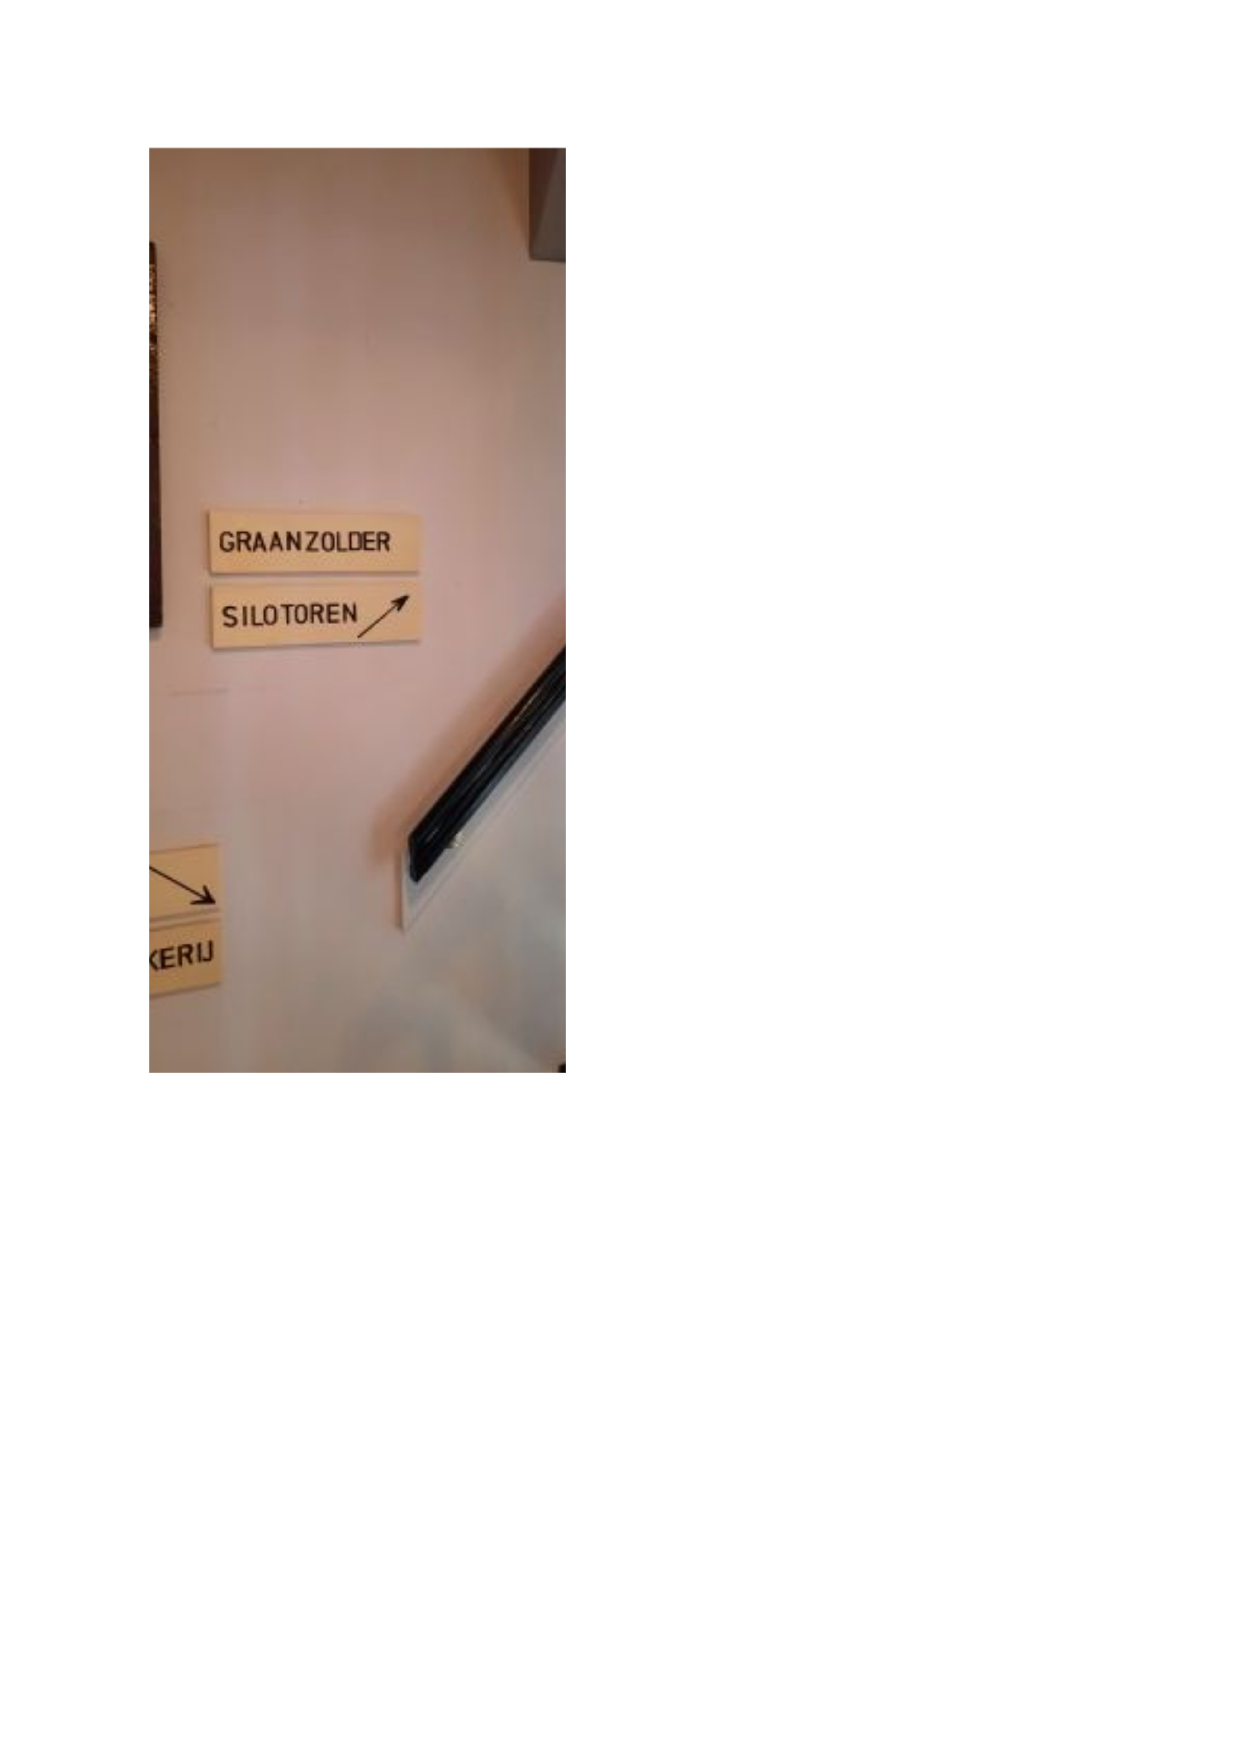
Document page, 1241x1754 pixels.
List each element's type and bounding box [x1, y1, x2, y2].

picture [150, 149, 565, 1072]
